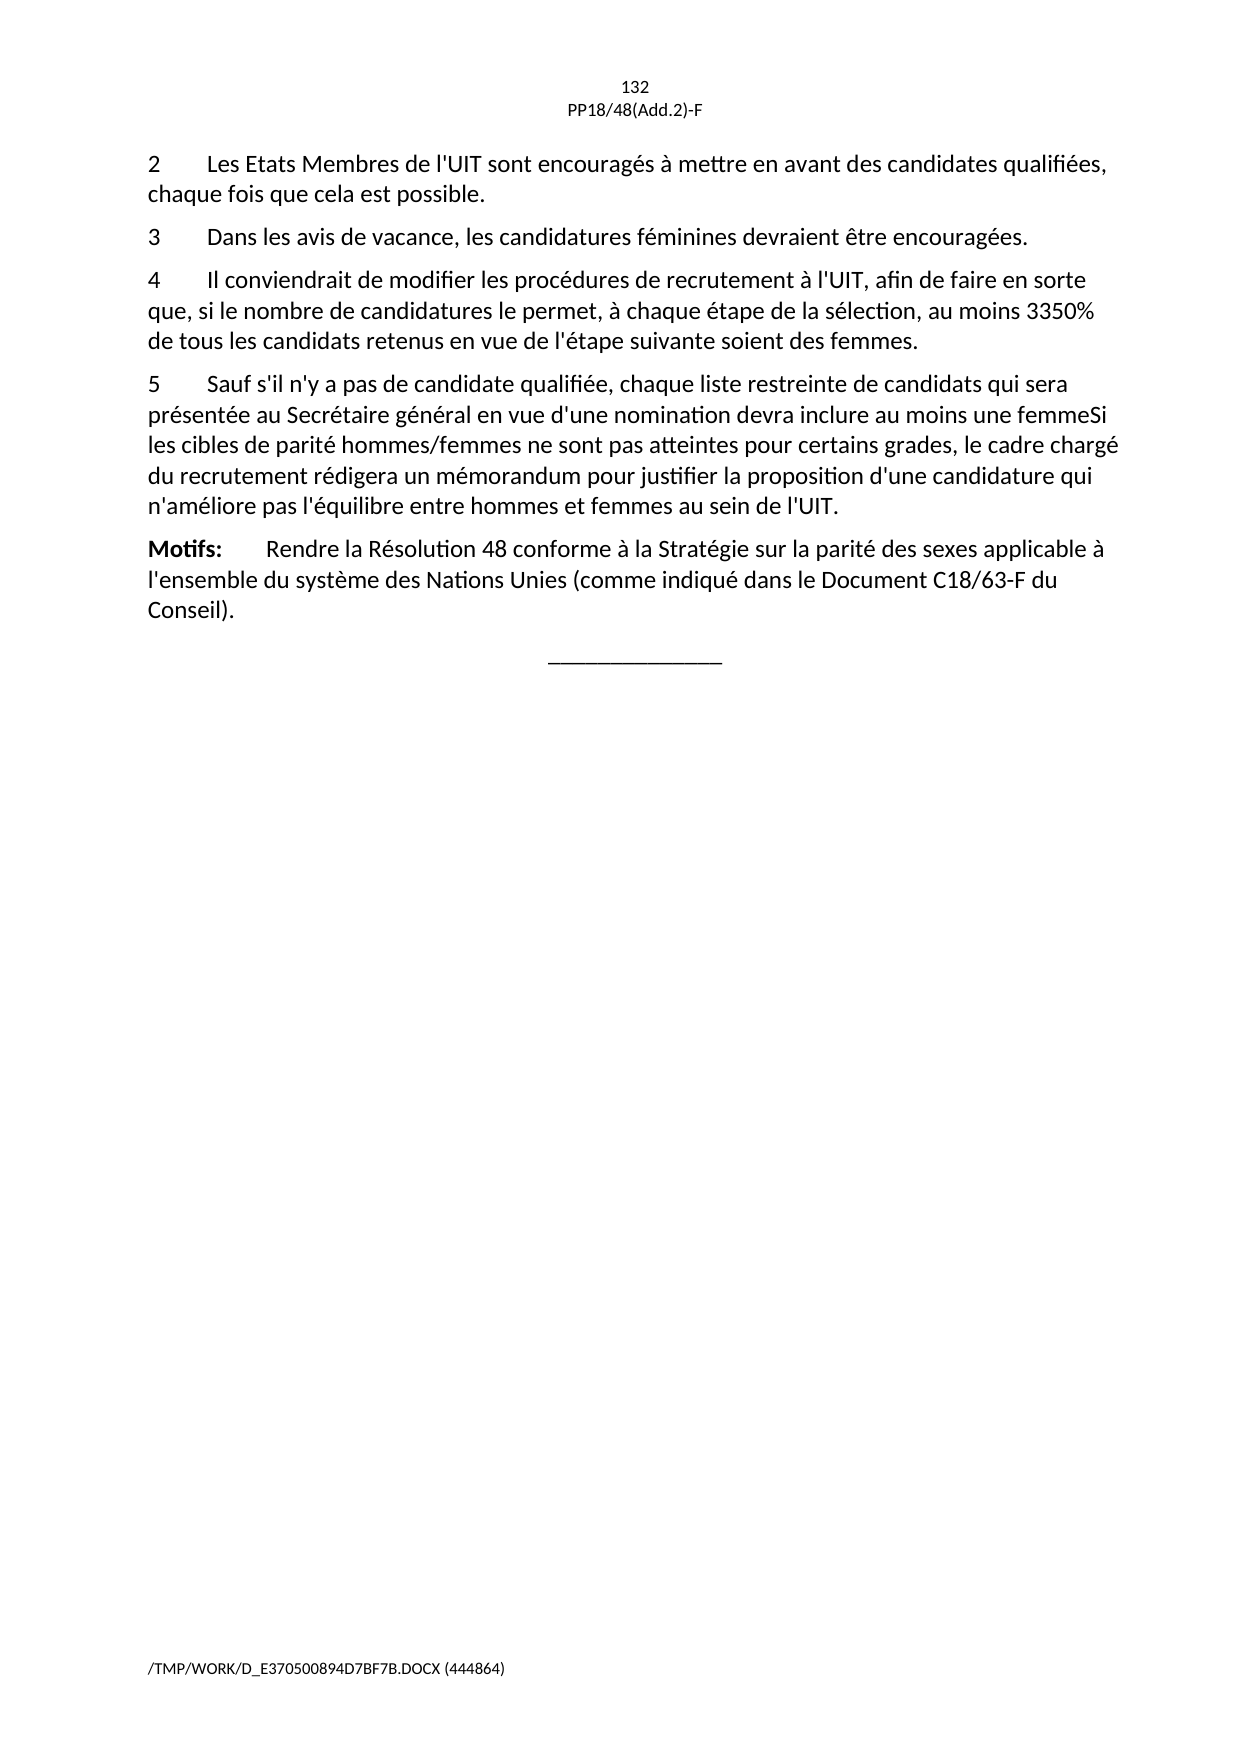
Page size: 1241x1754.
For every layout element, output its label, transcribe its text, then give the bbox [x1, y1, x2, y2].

text 2 Les Etats Membres de l'UIT sont encouragés à mettre en avant des candidates qualifiées. [148, 148, 1122, 209]
text 3 Dans les avis de vacance, les candidatures féminines devraient être encouragées. [148, 221, 1122, 252]
text Motifs: Rendre la Résolution 48 conforme à la Stratégie sur la parité des sexes applicable à l'ensemble du système des Nations Unies (comme indiqué dans le Document C18/63-F du Conseil). [148, 533, 1122, 625]
text ______________ [148, 637, 1122, 668]
text 5 [148, 368, 1122, 521]
text 4 Il conviendrait de modifier les procédures de recrutement à l'UIT, afin de faire en sorte que, si le nombre de candidatures le permet, à chaque étape de la sélection, % de tous les candidats retenus en vue de l'étape suivante soient des femmes. [148, 264, 1122, 356]
